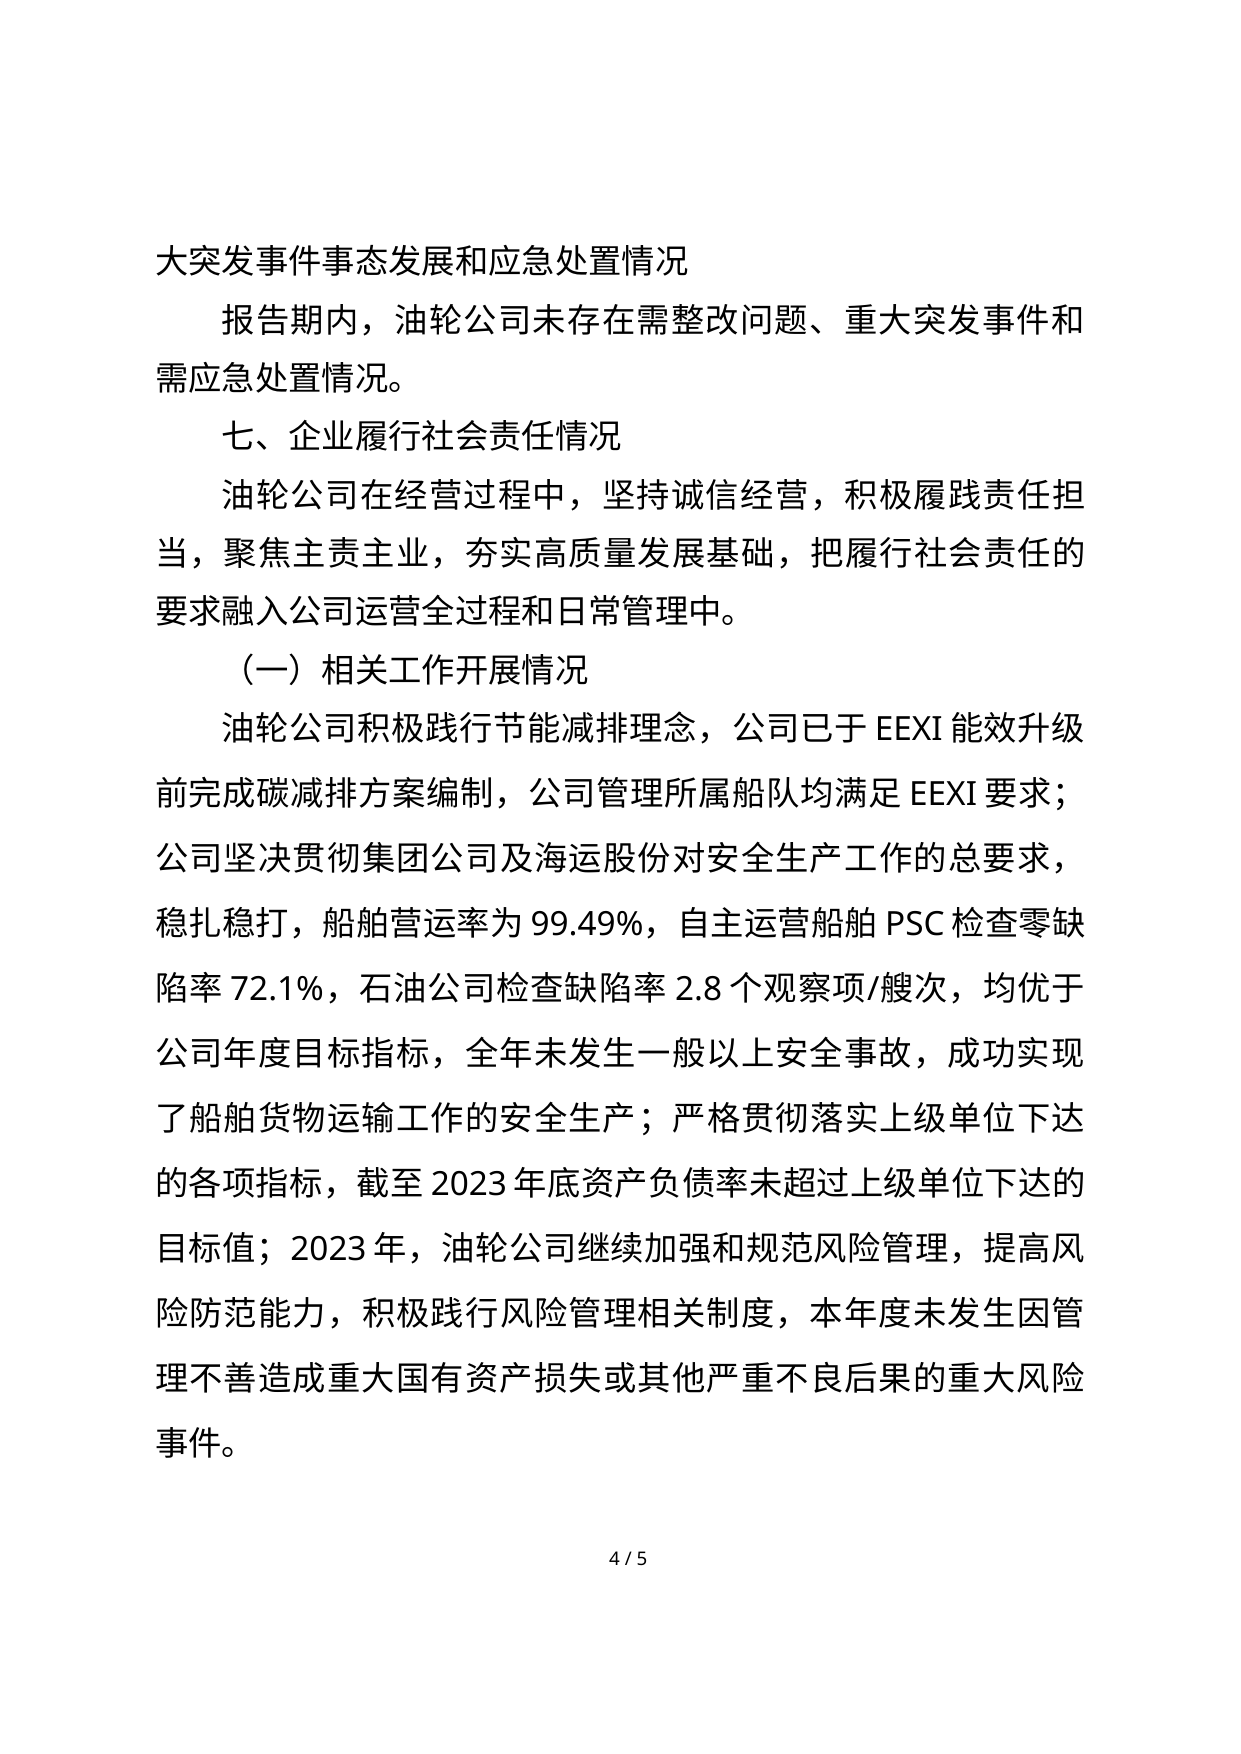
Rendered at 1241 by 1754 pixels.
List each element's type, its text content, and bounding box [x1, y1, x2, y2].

text （一）相关工作开展情况 [155, 635, 1086, 694]
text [155, 227, 1086, 285]
text 报告期内，油轮公司未存在需整改问题、重大突发事件和需应急处置情况。 [155, 285, 1086, 402]
text 油轮公司积极践行节能减排理念，公司已于EEXI能效升级前完成碳减排方案编制，公司管理所属船队均满足EEXI要求；公司坚决贯彻集团公司及海运股份对安全生产工作的总要求，稳扎稳打，船舶营运率为99.49%，自主运营船舶PSC检查零缺陷率72.1%，石油公司检查缺陷率2.8个观察项/艘次，均优于公司年度目标指标，全年未发生一般以上安全事故，成功实现了船舶货物运输工作的安全生产；严格贯彻落实上级单位下达的各项指标，截至2023年底资产负债率未超过上级单位下达的目标值；2023年，油轮公司继续加强和规范风险管理，提高风险防范能力，积极践行风险管理相关制度，本年度未发生因管理不善造成重大国有资产损失或其他严重不良后果的重大风险事件。 [155, 694, 1086, 1474]
text 七、企业履行社会责任情况 [155, 402, 1086, 460]
text 油轮公司在经营过程中，坚持诚信经营，积极履践责任担当，聚焦主责主业，夯实高质量发展基础，把履行社会责任的要求融入公司运营全过程和日常管理中。 [155, 460, 1086, 635]
